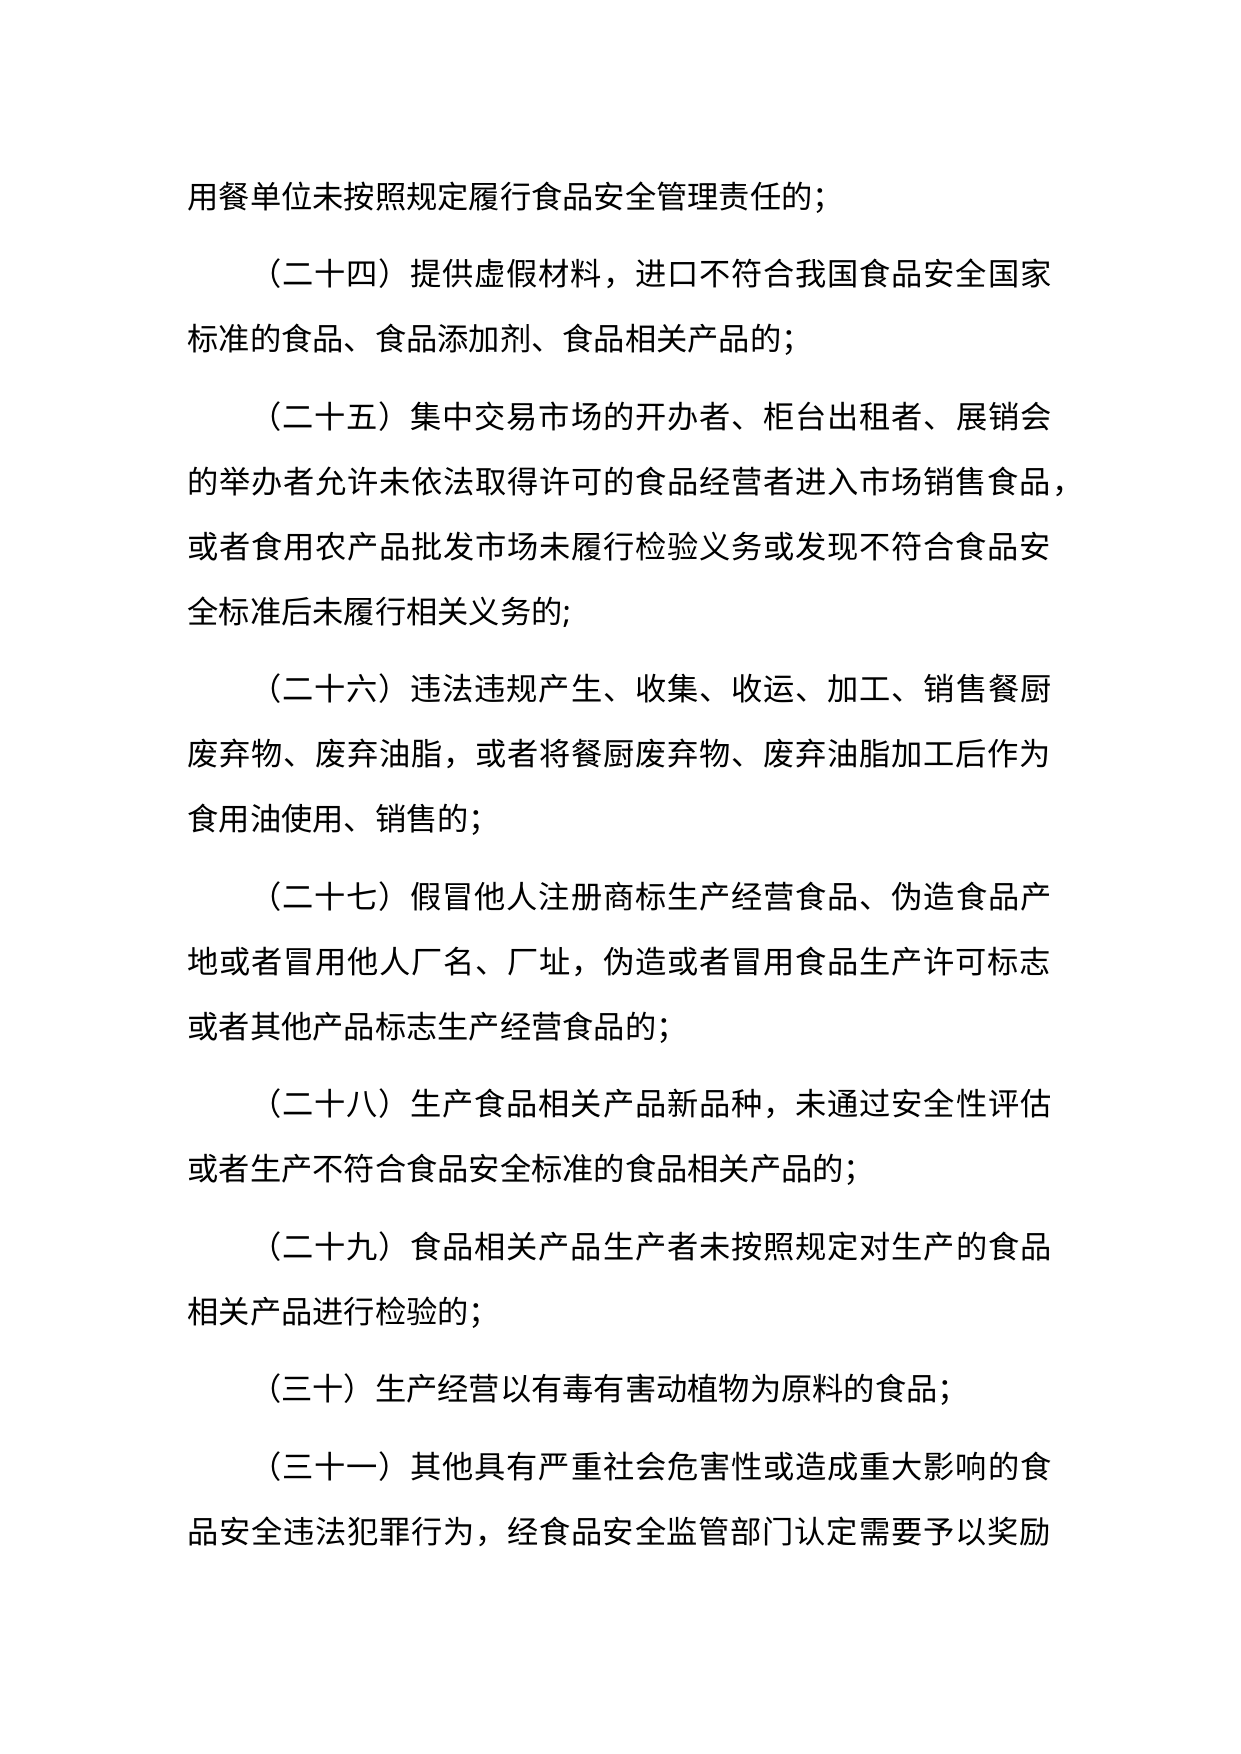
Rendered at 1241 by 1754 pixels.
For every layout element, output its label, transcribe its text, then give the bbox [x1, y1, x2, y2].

text （二十六）违法违规产生、收集、收运、加工、销售餐厨废弃物、废弃油脂，或者将餐厨废弃物、废弃油脂加工后作为食用油使用、销售的； [187, 654, 1053, 849]
text （二十七）假冒他人注册商标生产经营食品、伪造食品产地或者冒用他人厂名、厂址，伪造或者冒用食品生产许可标志或者其他产品标志生产经营食品的； [187, 862, 1053, 1057]
text （二十四）提供虚假材料，进口不符合我国食品安全国家标准的食品、食品添加剂、食品相关产品的； [187, 239, 1053, 369]
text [187, 162, 1053, 227]
text （三十）生产经营以有毒有害动植物为原料的食品； [187, 1354, 1053, 1419]
text （二十九）食品相关产品生产者未按照规定对生产的食品相关产品进行检验的； [187, 1212, 1053, 1342]
text （二十八）生产食品相关产品新品种，未通过安全性评估，或者生产不符合食品安全标准的食品相关产品的； [187, 1069, 1053, 1199]
text （二十五）集中交易市场的开办者、柜台出租者、展销会的举办者允许未依法取得许可的食品经营者进入市场销售食品，或者食用农产品批发市场未履行检验义务或发现不符合食品安全标准后未履行相关义务的; [187, 382, 1053, 642]
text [187, 1432, 1053, 1562]
